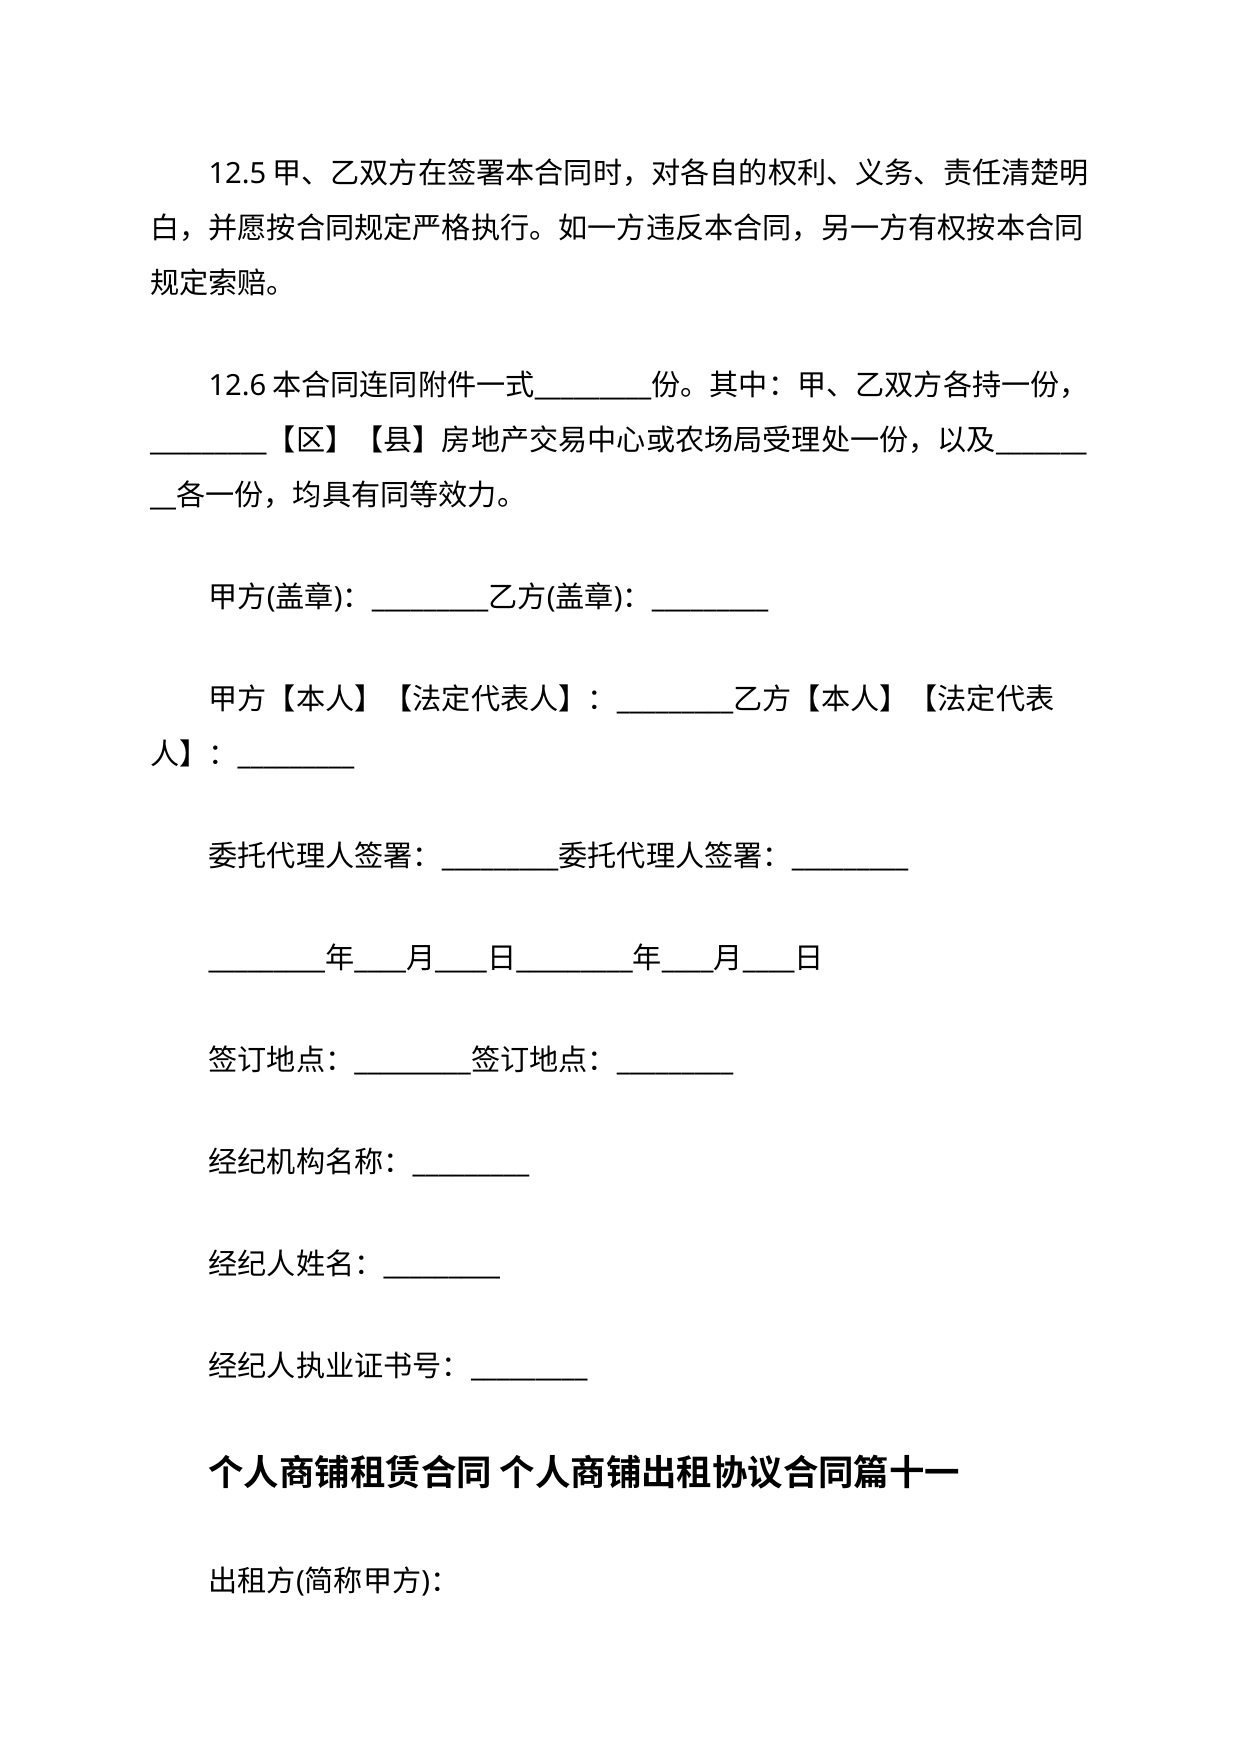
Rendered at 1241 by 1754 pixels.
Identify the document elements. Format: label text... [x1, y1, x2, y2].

text _________年____月____日_________年____月____日 [150, 934, 1090, 977]
text 委托代理人签署：_________委托代理人签署：_________ [150, 833, 1090, 875]
text 经纪人执业证书号：_________ [150, 1342, 1090, 1385]
text 个人商铺租赁合同 个人商铺出租协议合同篇十一 [150, 1444, 1090, 1496]
text 甲方【本人】【法定代表人】：_________乙方【本人】【法定代表人】：_________ [150, 676, 1090, 773]
text 甲方(盖章)：_________乙方(盖章)：_________ [150, 574, 1090, 616]
text 12.6本合同连同附件一式_________份。其中：甲、乙双方各持一份，_________【区】【县】房地产交易中心或农场局受理处一份，以及_________各一份，均具有同等效力。 [150, 362, 1090, 514]
text 经纪机构名称：_________ [150, 1138, 1090, 1181]
text 出租方(简称甲方)： [150, 1558, 1090, 1600]
text 12.5甲、乙双方在签署本合同时，对各自的权利、义务、责任清楚明白，并愿按合同规定严格执行。如一方违反本合同，另一方有权按本合同规定索赔。 [150, 150, 1090, 302]
text 签订地点：_________签订地点：_________ [150, 1037, 1090, 1079]
text 经纪人姓名：_________ [150, 1241, 1090, 1283]
